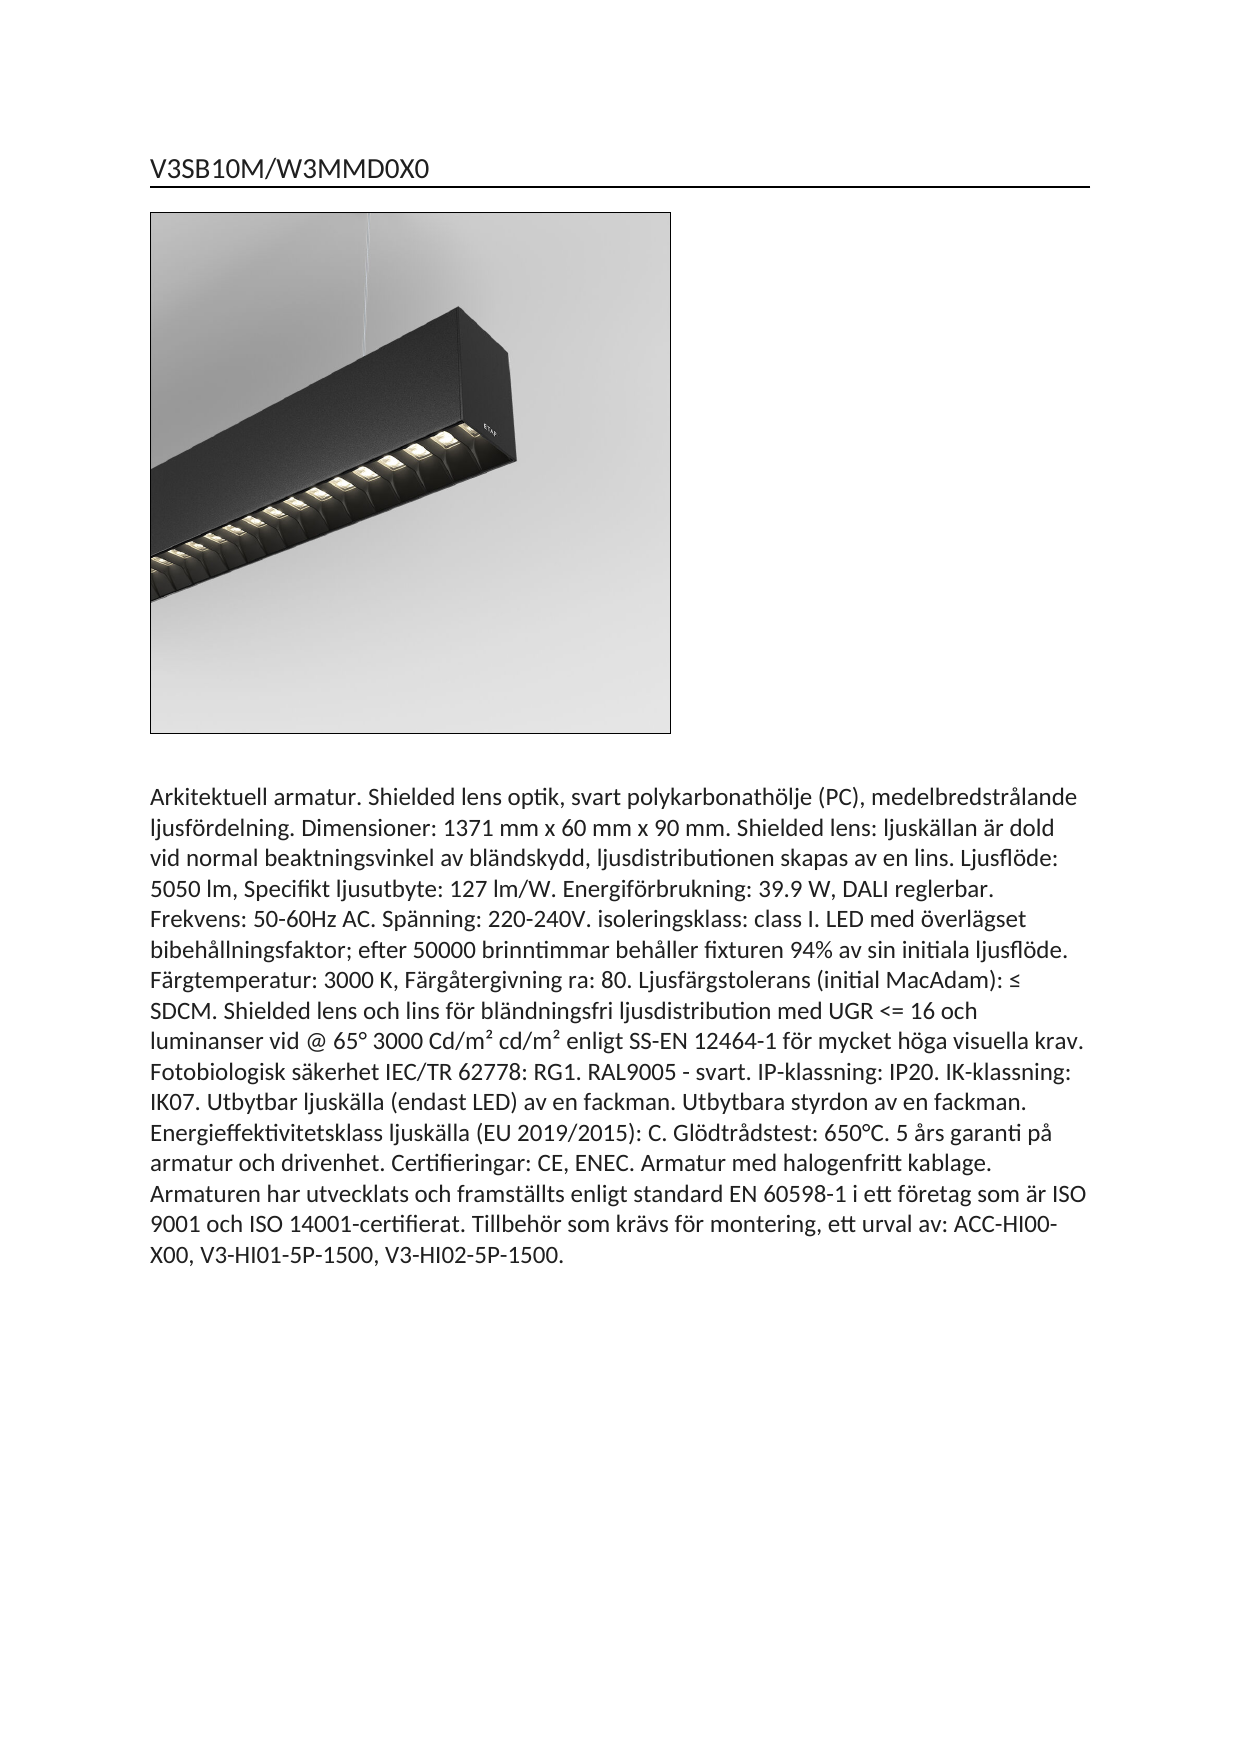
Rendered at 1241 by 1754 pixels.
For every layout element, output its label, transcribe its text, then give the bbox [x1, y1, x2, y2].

picture [151, 213, 670, 733]
text Arkitektuell armatur. Shielded lens optik, svart polykarbonathölje (PC), medelbredstrålande ljusfördelning. Dimensioner: 1371 mm x 60 mm x 90 mm. Shielded lens: ljuskällan är dold vid normal beaktningsvinkel av bländskydd, ljusdistributionen skapas av en lins. Ljusflöde: 5050 lm, Specifikt ljusutbyte: 127 lm/W. Energiförbrukning: 39.9 W, DALI reglerbar. Frekvens: 50-60Hz AC. Spänning: 220-240V. isoleringsklass: class I. LED med överlägset bibehållningsfaktor; efter 50000 brinntimmar behåller fixturen 94% av sin initiala ljusflöde. Färgtemperatur: 3000 K, Färgåtergivning ra: 80. Ljusfärgstolerans (initial MacAdam): ≤ SDCM. Shielded lens och lins för bländningsfri ljusdistribution med UGR <= 16 och luminanser vid @ 65° 3000 Cd/m² cd/m² enligt SS-EN 12464-1 för mycket höga visuella krav. Fotobiologisk säkerhet IEC/TR 62778: RG1. RAL9005 - svart. IP-klassning: IP20. IK-klassning: IK07. Utbytbar ljuskälla (endast LED) av en fackman. Utbytbara styrdon av en fackman. Energieffektivitetsklass ljuskälla (EU 2019/2015): C. Glödtrådstest: 650°C. 5 års garanti på armatur och drivenhet. Certifieringar: CE, ENEC. Armatur med halogenfritt kablage. Armaturen har utvecklats och framställts enligt standard EN 60598-1 i ett företag som är ISO 9001 och ISO 14001-certifierat. Tillbehör som krävs för montering, ett urval av: ACC-HI00-X00, V3-HI01-5P-1500, V3-HI02-5P-1500. [150, 781, 1090, 1269]
text V3SB10M/W3MMD0X0 [150, 150, 1090, 186]
